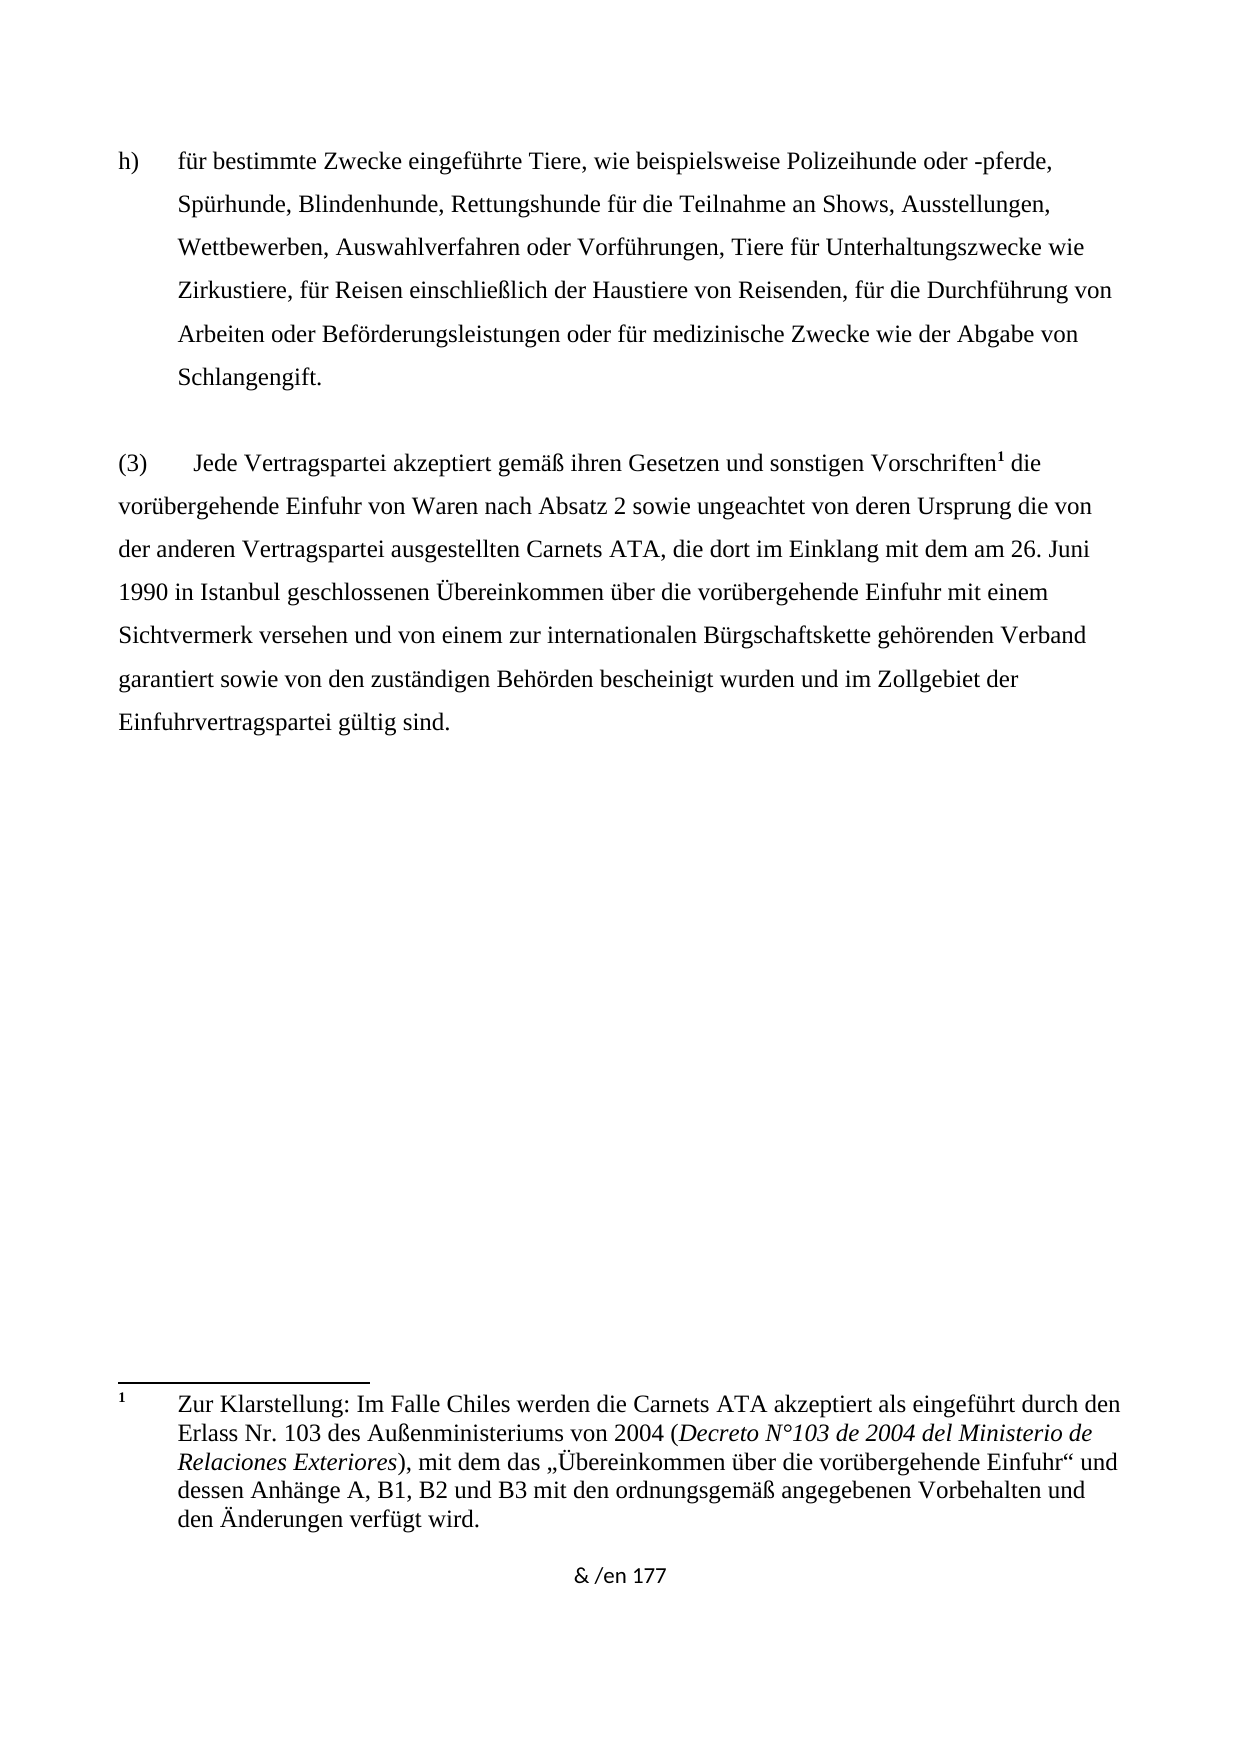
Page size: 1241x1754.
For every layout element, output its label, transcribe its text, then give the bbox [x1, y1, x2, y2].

text h) für bestimmte Zwecke eingeführte Tiere, wie beispielsweise Polizeihunde oder -pferde, Spürhunde, Blindenhunde, Rettungshunde für die Teilnahme an Shows, Ausstellungen, Wettbewerben, Auswahlverfahren oder Vorführungen, Tiere für Unterhaltungszwecke wie Zirkustiere, für Reisen einschließlich der Haustiere von Reisenden, für die Durchführung von Arbeiten oder Beförderungsleistungen oder für medizinische Zwecke wie der Abgabe von Schlangengift. [118, 146, 1122, 391]
text (3) Jede Vertragspartei akzeptiert gemäß ihren Gesetzen und sonstigen Vorschriften die vorübergehende Einfuhr von Waren nach Absatz 2 sowie ungeachtet von deren Ursprung die von der anderen Vertragspartei ausgestellten Carnets ATA, die dort im Einklang mit dem am 26. Juni 1990 in Istanbul geschlossenen Übereinkommen über die vorübergehende Einfuhr mit einem Sichtvermerk versehen und von einem zur internationalen Bürgschaftskette gehörenden Verband garantiert sowie von den zuständigen Behörden bescheinigt wurden und im Zollgebiet der Einfuhrvertragspartei gültig sind. [118, 448, 1122, 736]
